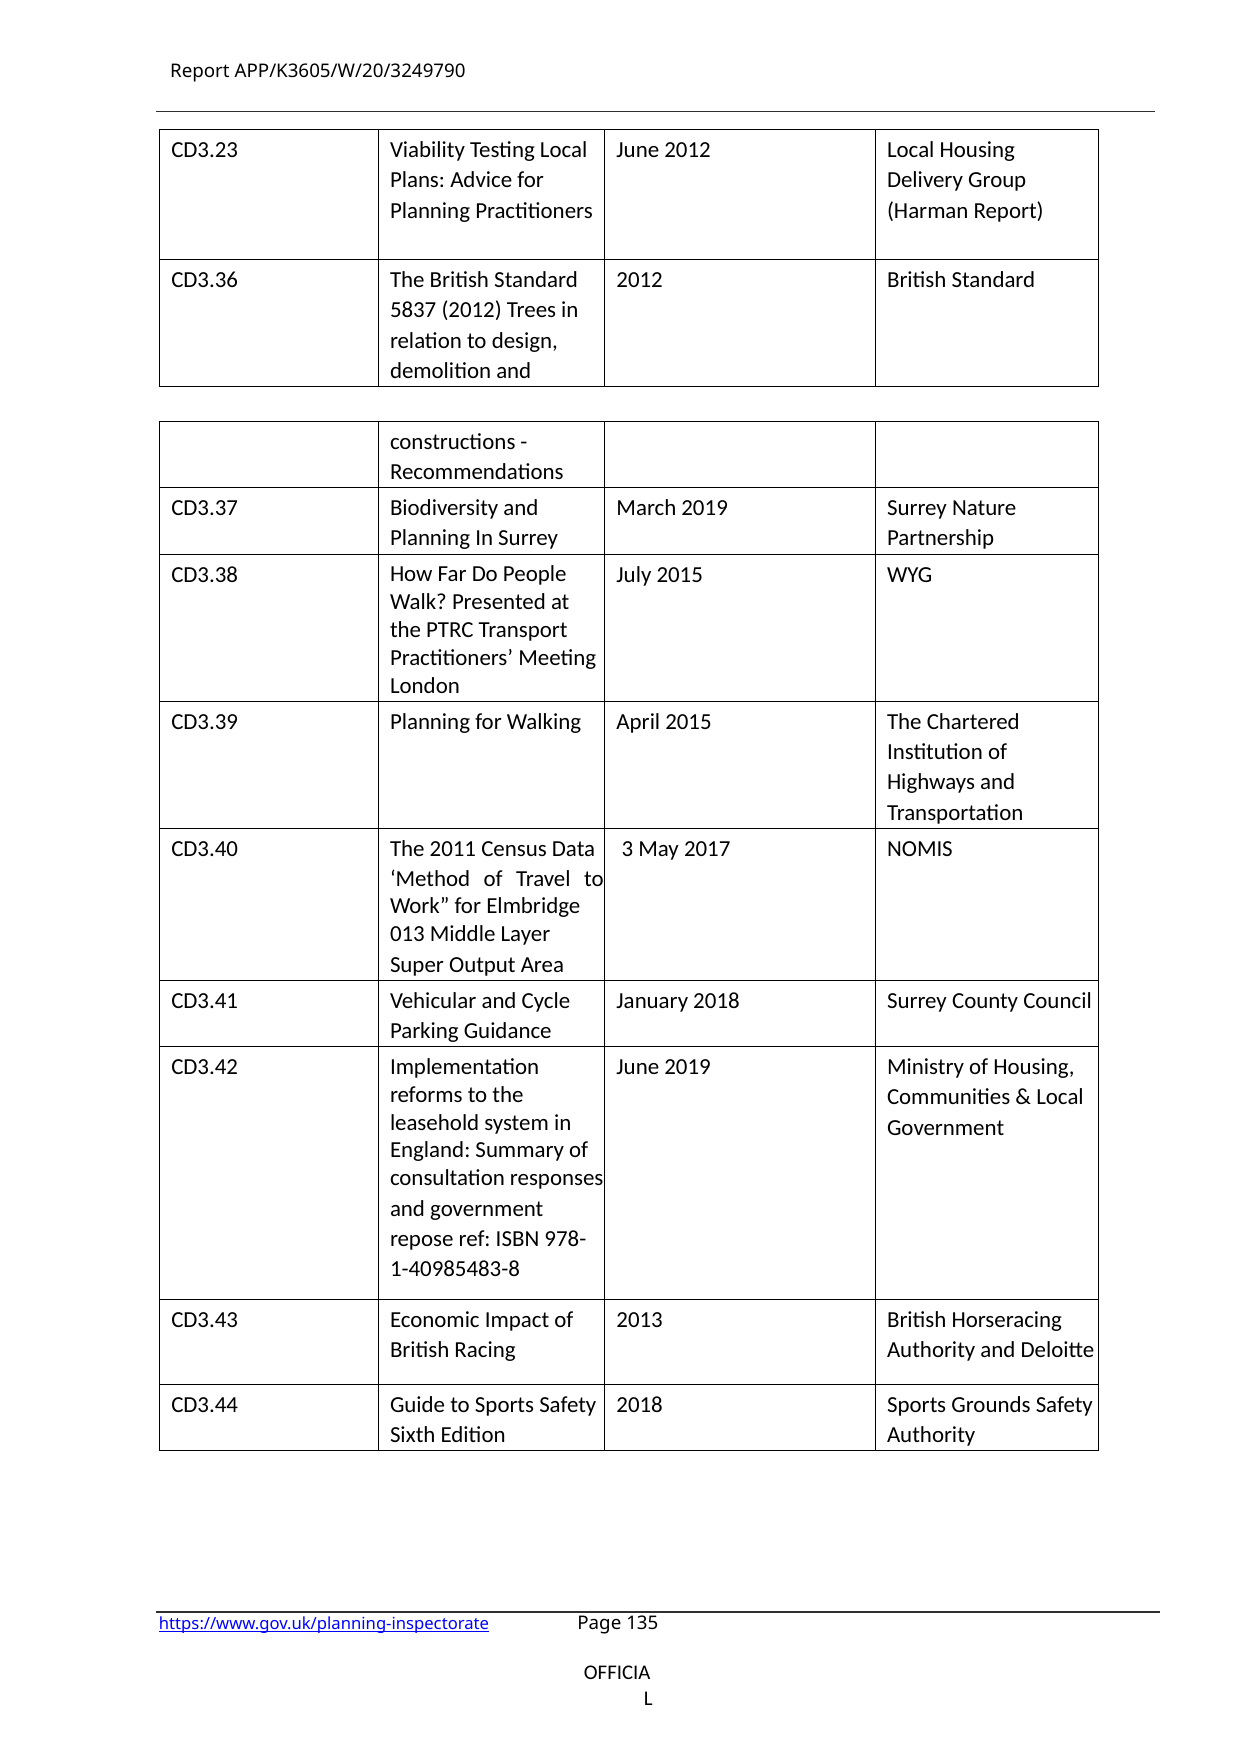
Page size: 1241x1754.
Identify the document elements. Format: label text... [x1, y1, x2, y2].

table_cell CD3.39 [160, 702, 378, 828]
table_cell British Horseracing Authority and Deloitte [876, 1300, 1098, 1384]
table_header June 2012 [605, 130, 875, 259]
table_cell Vehicular and Cycle Parking Guidance [379, 981, 604, 1046]
table_cell CD3.38 [160, 555, 378, 701]
table_cell Biodiversity and Planning In Surrey [379, 488, 604, 554]
table_cell July 2015 [605, 555, 875, 701]
table_cell CD3.42 [160, 1047, 378, 1299]
table_cell CD3.41 [160, 981, 378, 1046]
table_cell How Far Do People Walk? Presented at the PTRC Transport Practitioners’ Meeting London [379, 555, 604, 701]
table_cell The 2011 Census Data ‘Method of Travel to Work” for Elmbridge 013 Middle Layer Super Output Area [379, 829, 604, 980]
table_cell Guide to Sports Safety Sixth Edition [379, 1385, 604, 1450]
table_cell Planning for Walking [379, 702, 604, 828]
table_cell June 2019 [605, 1047, 875, 1299]
table_header [160, 422, 378, 487]
table_header Viability Testing Local Plans: Advice for Planning Practitioners [379, 130, 604, 259]
table_header [876, 422, 1098, 487]
table_cell NOMIS [876, 829, 1098, 980]
table_cell The Chartered Institution of Highways and Transportation [876, 702, 1098, 828]
table_cell Implementation reforms to the leasehold system in England: Summary of consultation responses and government repose ref: ISBN 978-1-40985483-8 [379, 1047, 604, 1299]
table_header [605, 422, 875, 487]
table_cell British Standard [876, 260, 1098, 386]
table_header Local Housing Delivery Group (Harman Report) [876, 130, 1098, 259]
table_cell CD3.43 [160, 1300, 378, 1384]
table_cell Economic Impact of British Racing [379, 1300, 604, 1384]
table_cell Sports Grounds Safety Authority [876, 1385, 1098, 1450]
table_cell Surrey Nature Partnership [876, 488, 1098, 554]
table_cell Surrey County Council [876, 981, 1098, 1046]
table_cell 2013 [605, 1300, 875, 1384]
table_header constructions - Recommendations [379, 422, 604, 487]
table_header CD3.23 [160, 130, 378, 259]
table_cell 2012 [605, 260, 875, 386]
table_cell CD3.36 [160, 260, 378, 386]
table_cell 3 May 2017 [605, 829, 875, 980]
table_cell April 2015 [605, 702, 875, 828]
table_cell CD3.44 [160, 1385, 378, 1450]
table_cell March 2019 [605, 488, 875, 554]
table_cell CD3.40 [160, 829, 378, 980]
table_cell January 2018 [605, 981, 875, 1046]
table_cell 2018 [605, 1385, 875, 1450]
table_cell The British Standard 5837 (2012) Trees in relation to design, demolition and [379, 260, 604, 386]
table_cell Ministry of Housing, Communities & Local Government [876, 1047, 1098, 1299]
table_cell WYG [876, 555, 1098, 701]
table_cell CD3.37 [160, 488, 378, 554]
